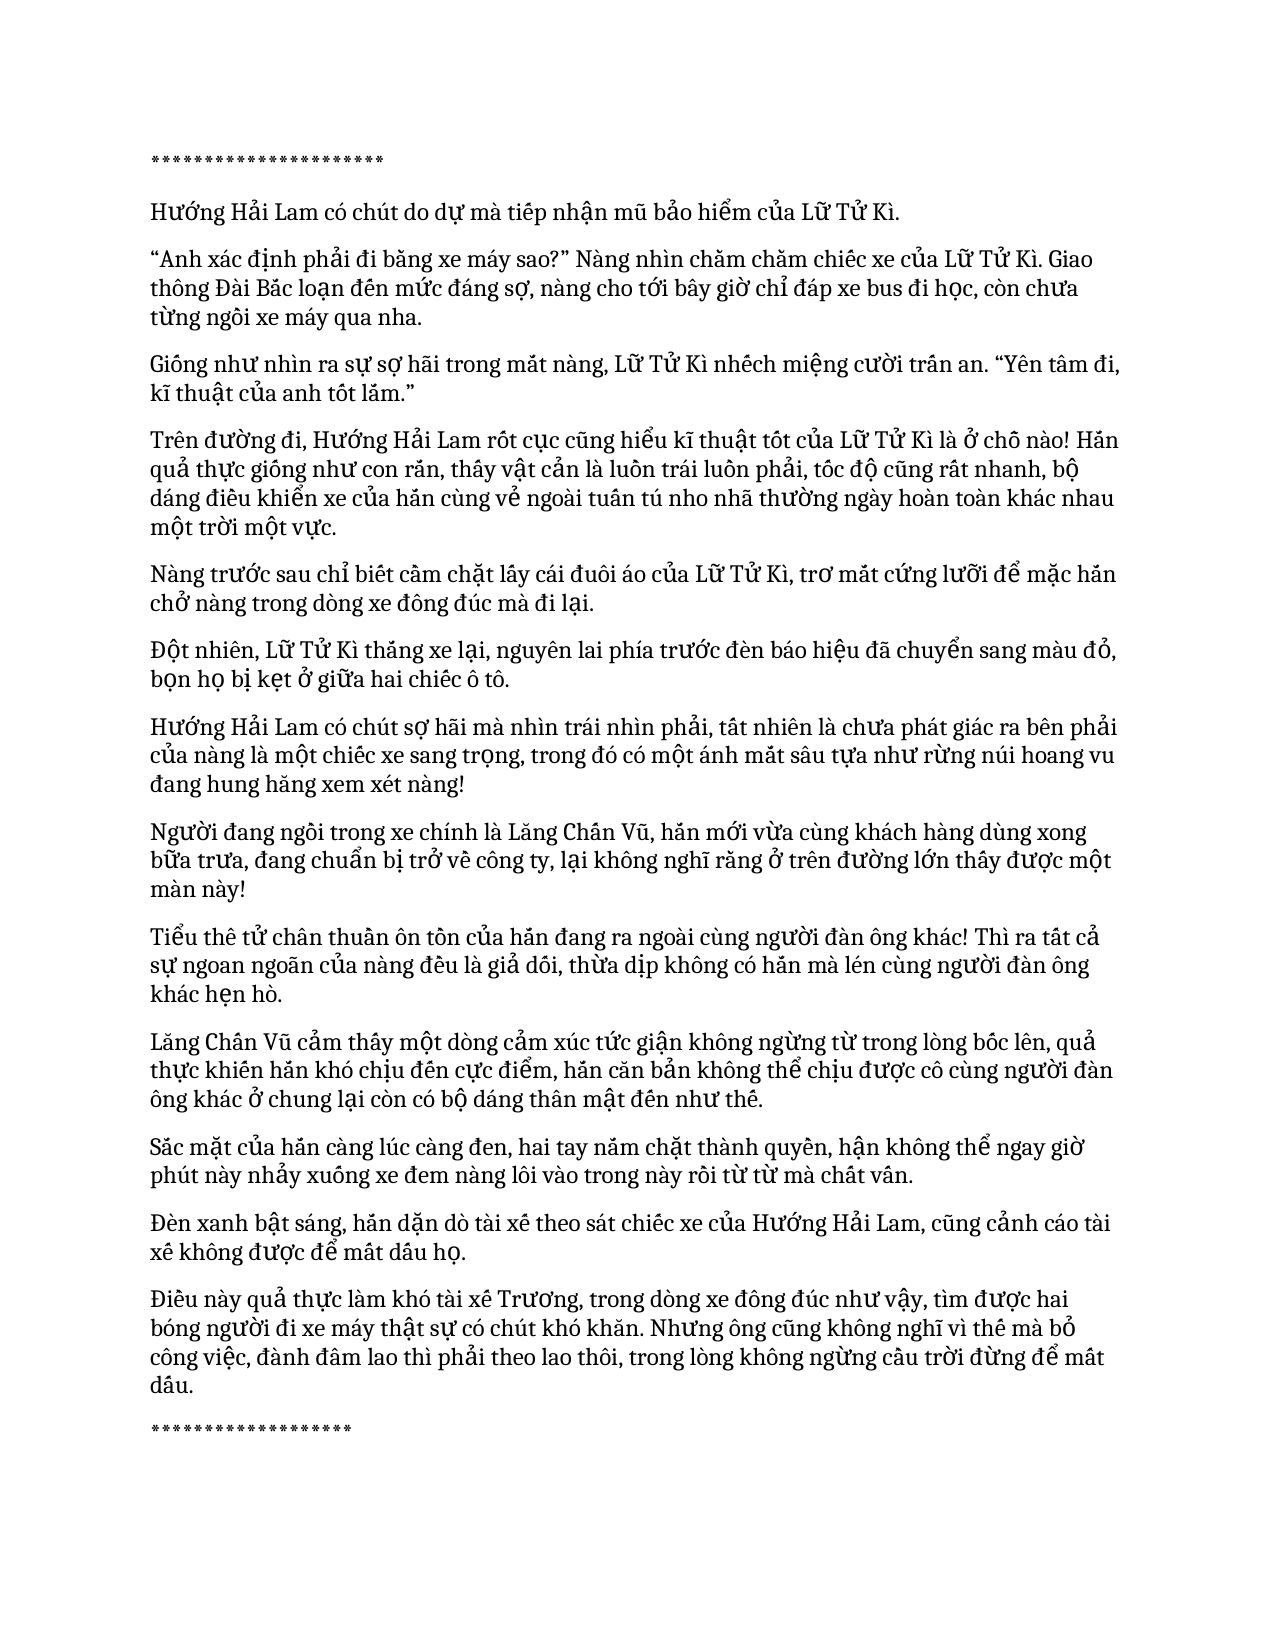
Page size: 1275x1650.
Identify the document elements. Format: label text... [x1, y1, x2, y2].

text Đột nhiên, Lữ Tử Kì thắng xe lại, nguyên lai phía trước đèn báo hiệu đã chuyển sang màu đỏ, bọn họ bị kẹt ở giữa hai chiếc ô tô. [150, 636, 1125, 694]
text Giống như nhìn ra sự sợ hãi trong mắt nàng, Lữ Tử Kì nhếch miệng cười trấn an. “Yên tâm đi, kĩ thuật của anh tốt lắm.” [150, 350, 1125, 407]
text Lăng Chấn Vũ cảm thấy một dòng cảm xúc tức giận không ngừng từ trong lòng bốc lên, quả thực khiến hắn khó chịu đến cực điểm, hắn căn bản không thể chịu được cô cùng người đàn ông khác ở chung lại còn có bộ dáng thân mật đến như thế. [150, 1027, 1125, 1114]
text Hướng Hải Lam có chút sợ hãi mà nhìn trái nhìn phải, tất nhiên là chưa phát giác ra bên phải của nàng là một chiếc xe sang trọng, trong đó có một ánh mắt sâu tựa như rừng núi hoang vu đang hung hăng xem xét nàng! [150, 712, 1125, 799]
text ********************** [150, 150, 1125, 179]
text ******************* [150, 1419, 1125, 1447]
text “Anh xác định phải đi bằng xe máy sao?” Nàng nhìn chằm chằm chiếc xe của Lữ Tử Kì. Giao thông Đài Bắc loạn đến mức đáng sợ, nàng cho tới bây giờ chỉ đáp xe bus đi học, còn chưa từng ngồi xe máy qua nha. [150, 245, 1125, 331]
text Sắc mặt của hắn càng lúc càng đen, hai tay nắm chặt thành quyền, hận không thể ngay giờ phút này nhảy xuống xe đem nàng lôi vào trong này rồi từ từ mà chất vấn. [150, 1132, 1125, 1190]
text Tiểu thê tử chân thuần ôn tồn của hắn đang ra ngoài cùng người đàn ông khác! Thì ra tất cả sự ngoan ngoãn của nàng đều là giả dối, thừa dịp không có hắn mà lén cùng người đàn ông khác hẹn hò. [150, 922, 1125, 1009]
text Hướng Hải Lam có chút do dự mà tiếp nhận mũ bảo hiểm của Lữ Tử Kì. [150, 197, 1125, 226]
text Trên đường đi, Hướng Hải Lam rốt cục cũng hiểu kĩ thuật tốt của Lữ Tử Kì là ở chỗ nào! Hắn quả thực giống như con rắn, thấy vật cản là luồn trái luồn phải, tốc độ cũng rất nhanh, bộ dáng điều khiển xe của hắn cùng vẻ ngoài tuấn tú nho nhã thường ngày hoàn toàn khác nhau một trời một vực. [150, 426, 1125, 541]
text Điều này quả thực làm khó tài xế Trương, trong dòng xe đông đúc như vậy, tìm được hai bóng người đi xe máy thật sự có chút khó khăn. Nhưng ông cũng không nghĩ vì thế mà bỏ công việc, đành đâm lao thì phải theo lao thôi, trong lòng không ngừng cầu trời đừng để mất dấu. [150, 1285, 1125, 1400]
text Người đang ngồi trong xe chính là Lăng Chấn Vũ, hắn mới vừa cùng khách hàng dùng xong bữa trưa, đang chuẩn bị trở về công ty, lại không nghĩ rằng ở trên đường lớn thấy được một màn này! [150, 817, 1125, 904]
text Đèn xanh bật sáng, hắn dặn dò tài xế theo sát chiếc xe của Hướng Hải Lam, cũng cảnh cáo tài xế không được để mất dấu họ. [150, 1209, 1125, 1266]
text Nàng trước sau chỉ biết cầm chặt lấy cái đuôi áo của Lữ Tử Kì, trơ mắt cứng lưỡi để mặc hắn chở nàng trong dòng xe đông đúc mà đi lại. [150, 560, 1125, 617]
